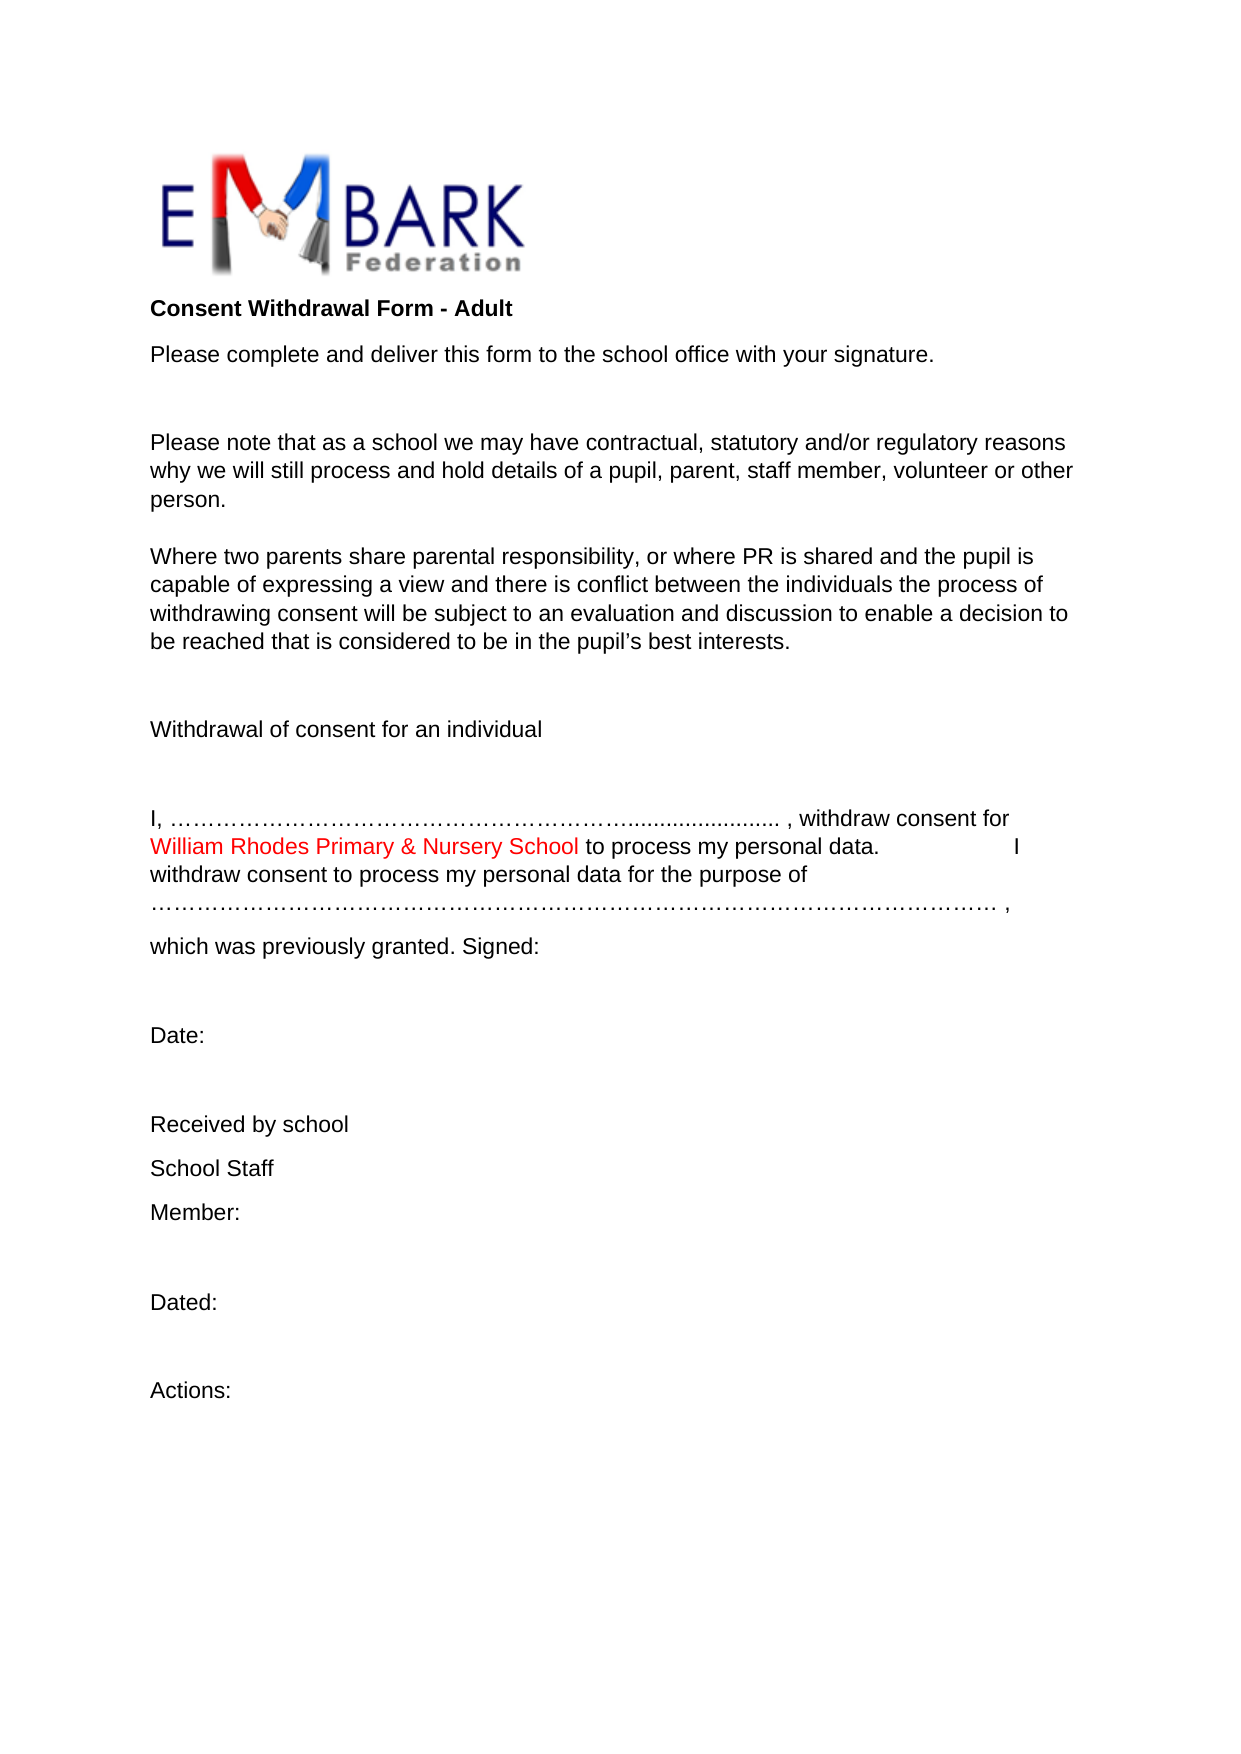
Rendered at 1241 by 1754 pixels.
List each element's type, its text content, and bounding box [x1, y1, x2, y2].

text Received by school School Staff Member: [150, 1111, 351, 1225]
text Where two parents share parental responsibility, or where PR is shared and the pupil is capable of expressing a view and there is conflict between the individuals the process of withdrawing consent will be subject to an evaluation and discussion to enable a decision to be reached that is considered to be in the pupil’s best interests. [150, 543, 1082, 654]
text I, ……………………………………………………........................ , withdraw consent for William Rhodes Primary & Nursery School to process my personal data. I withdraw consent to process my personal data for the purpose of [150, 805, 1086, 887]
text Please complete and deliver this form to the school office with your signature. [150, 341, 1096, 367]
picture [150, 147, 536, 292]
text Actions: [150, 1377, 1096, 1403]
text Please note that as a school we may have contractual, statutory and/or regulatory reasons why we will still process and hold details of a pupil, parent, staff member, volunteer or other person. [150, 429, 1082, 512]
text Date: [150, 1022, 1096, 1049]
text ………………………………………………………………………………………………… , which was previously granted. Signed: [150, 889, 1035, 959]
text Dated: [150, 1288, 1096, 1315]
text Consent Withdrawal Form - Adult [150, 295, 1096, 322]
text Withdrawal of consent for an individual [150, 716, 1096, 743]
